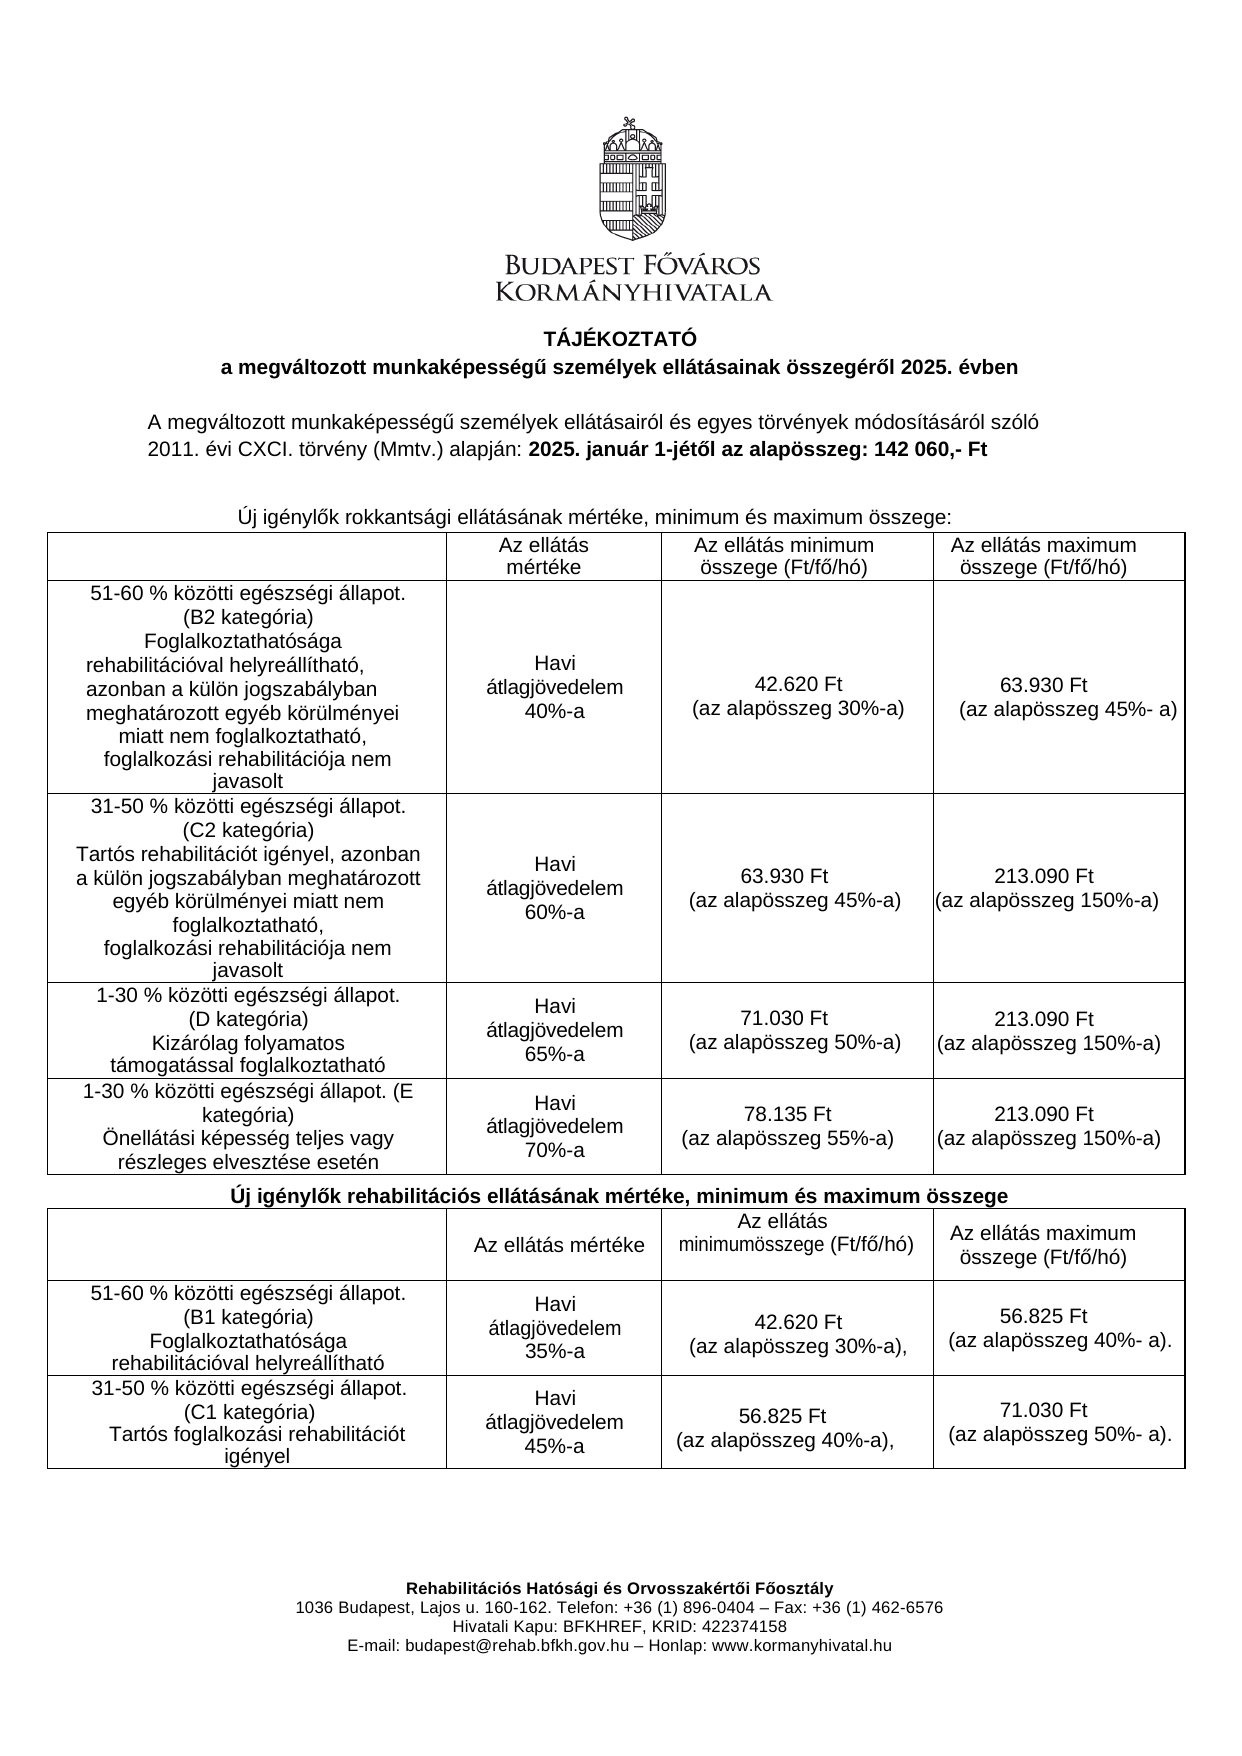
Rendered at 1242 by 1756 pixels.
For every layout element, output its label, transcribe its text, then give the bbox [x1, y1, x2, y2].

table_cell 213.090 Ft (az alapösszeg 150%-a) [934, 794, 1184, 982]
text Új igénylők rokkantsági ellátásának mértéke, minimum és maximum összege: [147, 505, 1042, 529]
table_cell 51-60 % közötti egészségi állapot. (B2 kategória) Foglalkoztathatósága rehabilitációval helyreállítható, azonban a külön jogszabályban meghatározott egyéb körülményei miatt nem foglalkoztatható, foglalkozási rehabilitációja nem javasolt [48, 581, 446, 793]
table_header Az ellátás minimum összege (Ft/fő/hó) [662, 533, 933, 580]
text a megváltozott munkaképességű személyek ellátásainak összegéről 2025. évben [221, 355, 1192, 379]
text TÁJÉKOZTATÓ [263, 327, 977, 351]
table_cell 78.135 Ft (az alapösszeg 55%-a) [662, 1079, 933, 1174]
table_cell Havi átlagjövedelem 35%-a [447, 1281, 661, 1375]
table_cell 213.090 Ft (az alapösszeg 150%-a) [934, 1079, 1184, 1174]
table_cell Havi átlagjövedelem 60%-a [447, 794, 661, 982]
table_cell 71.030 Ft (az alapösszeg 50%- a). [934, 1376, 1184, 1468]
table_header Az ellátás minimumösszege (Ft/fő/hó) [662, 1209, 933, 1280]
table_cell 63.930 Ft (az alapösszeg 45%- a) [934, 581, 1184, 793]
table_cell Havi átlagjövedelem 65%-a [447, 983, 661, 1078]
table_cell 51-60 % közötti egészségi állapot. (B1 kategória) Foglalkoztathatósága rehabilitációval helyreállítható [48, 1281, 446, 1375]
table_cell 213.090 Ft (az alapösszeg 150%-a) [934, 983, 1184, 1078]
table_cell 42.620 Ft (az alapösszeg 30%-a) [662, 581, 933, 793]
table_cell 56.825 Ft (az alapösszeg 40%- a). [934, 1281, 1184, 1375]
table_cell 31-50 % közötti egészségi állapot. (C1 kategória) Tartós foglalkozási rehabilitációt igényel [48, 1376, 446, 1468]
table_header [48, 1209, 446, 1280]
table_header Az ellátás mértéke [447, 1209, 661, 1280]
table_header Az ellátás maximum összege (Ft/fő/hó) [934, 1209, 1184, 1280]
table_cell 56.825 Ft (az alapösszeg 40%-a), [662, 1376, 933, 1468]
table_header Az ellátás mértéke [447, 533, 661, 580]
table_cell Havi átlagjövedelem 70%-a [447, 1079, 661, 1174]
table_cell Havi átlagjövedelem 40%-a [447, 581, 661, 793]
table_cell Havi átlagjövedelem 45%-a [447, 1376, 661, 1468]
table_header [48, 533, 446, 580]
table_cell 31-50 % közötti egészségi állapot. (C2 kategória) Tartós rehabilitációt igényel, azonban a külön jogszabályban meghatározott egyéb körülményei miatt nem foglalkoztatható, foglalkozási rehabilitációja nem javasolt [48, 794, 446, 982]
table_cell 1-30 % közötti egészségi állapot. (E kategória) Önellátási képesség teljes vagy részleges elvesztése esetén [48, 1079, 446, 1174]
table_cell 71.030 Ft (az alapösszeg 50%-a) [662, 983, 933, 1078]
text Új igénylők rehabilitációs ellátásának mértéke, minimum és maximum összege [230, 1184, 1192, 1208]
table_cell 63.930 Ft (az alapösszeg 45%-a) [662, 794, 933, 982]
table_cell 1-30 % közötti egészségi állapot. (D kategória) Kizárólag folyamatos támogatással foglalkoztatható [48, 983, 446, 1078]
text A megváltozott munkaképességű személyek ellátásairól és egyes törvények módosításáról szóló 2011. évi CXCI. törvény (Mmtv.) alapján: 2025. január 1-jétől az alapösszeg: 142 060,- Ft [147, 410, 1042, 461]
table_cell 42.620 Ft (az alapösszeg 30%-a), [662, 1281, 933, 1375]
table_header Az ellátás maximum összege (Ft/fő/hó) [934, 533, 1184, 580]
picture [496, 116, 774, 301]
